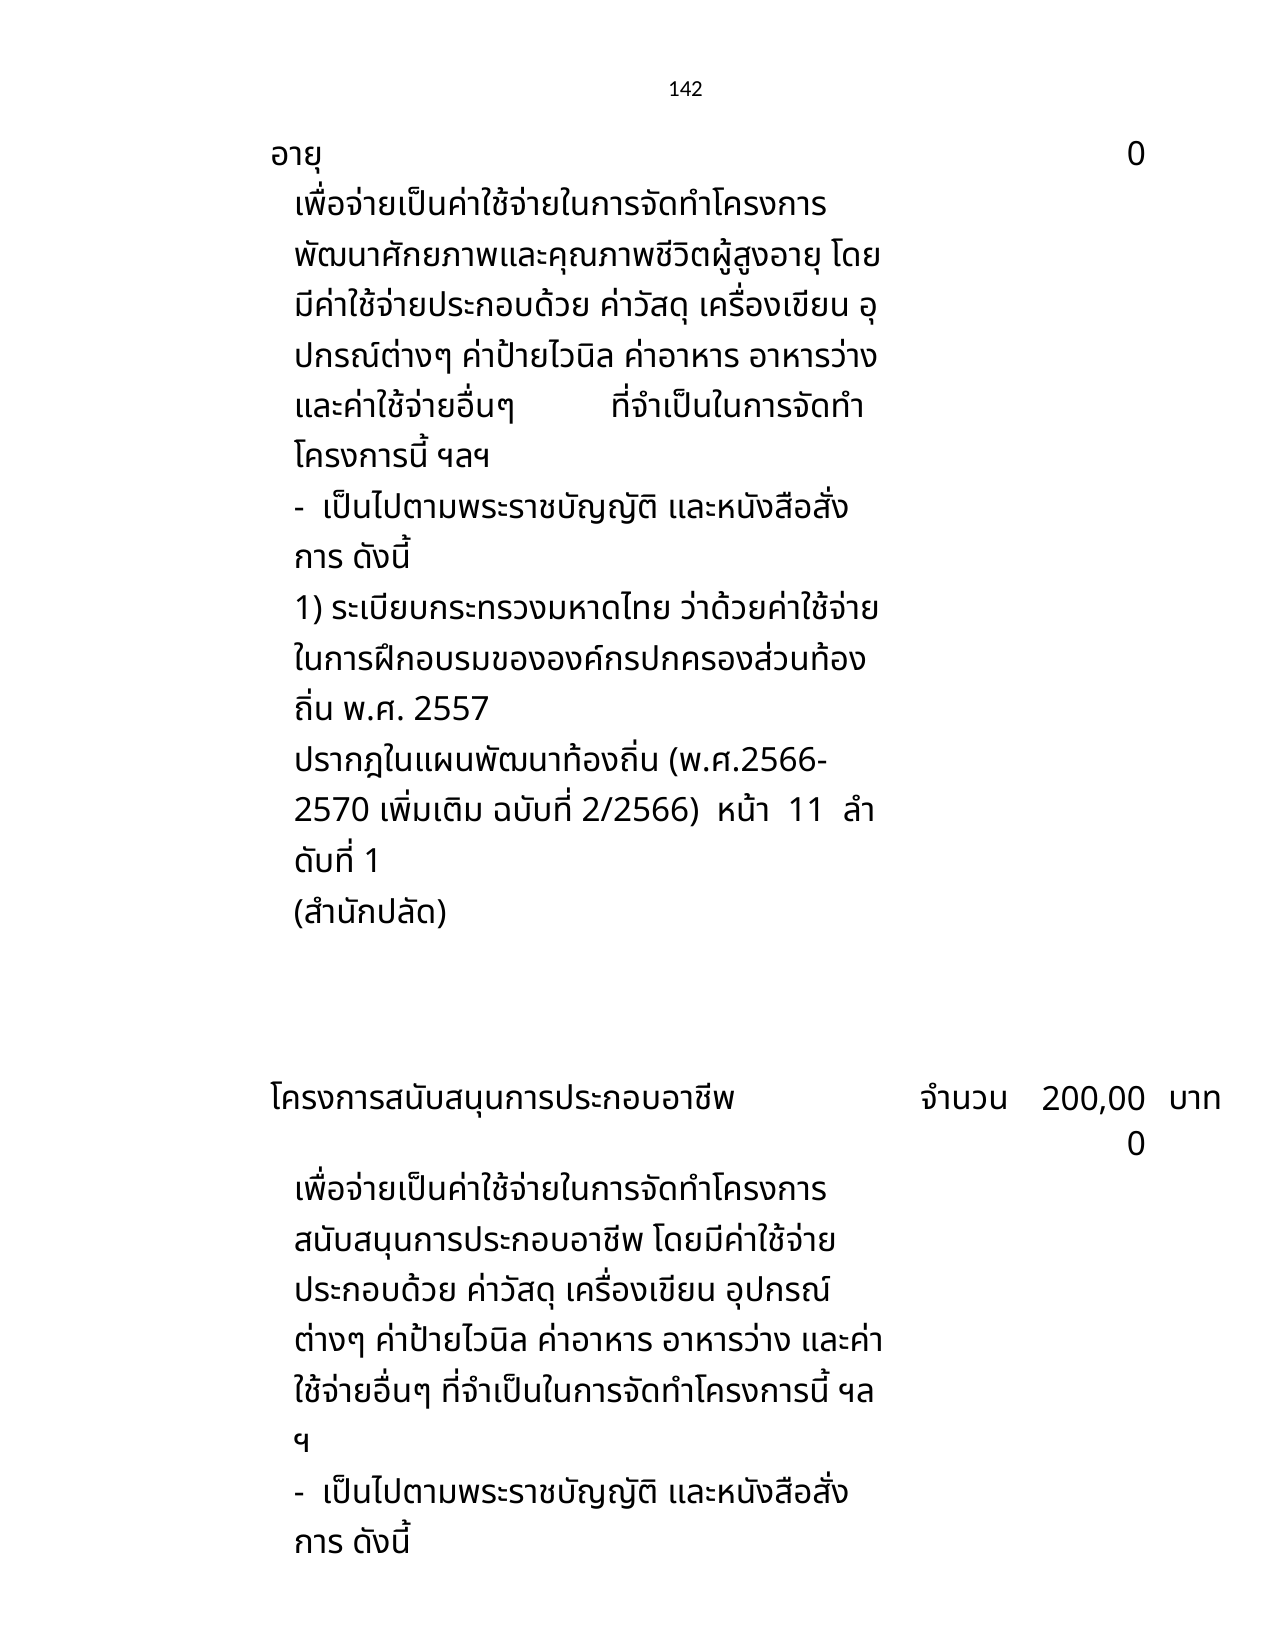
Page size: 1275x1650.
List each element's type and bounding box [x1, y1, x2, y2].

table_cell [133, 130, 900, 1569]
